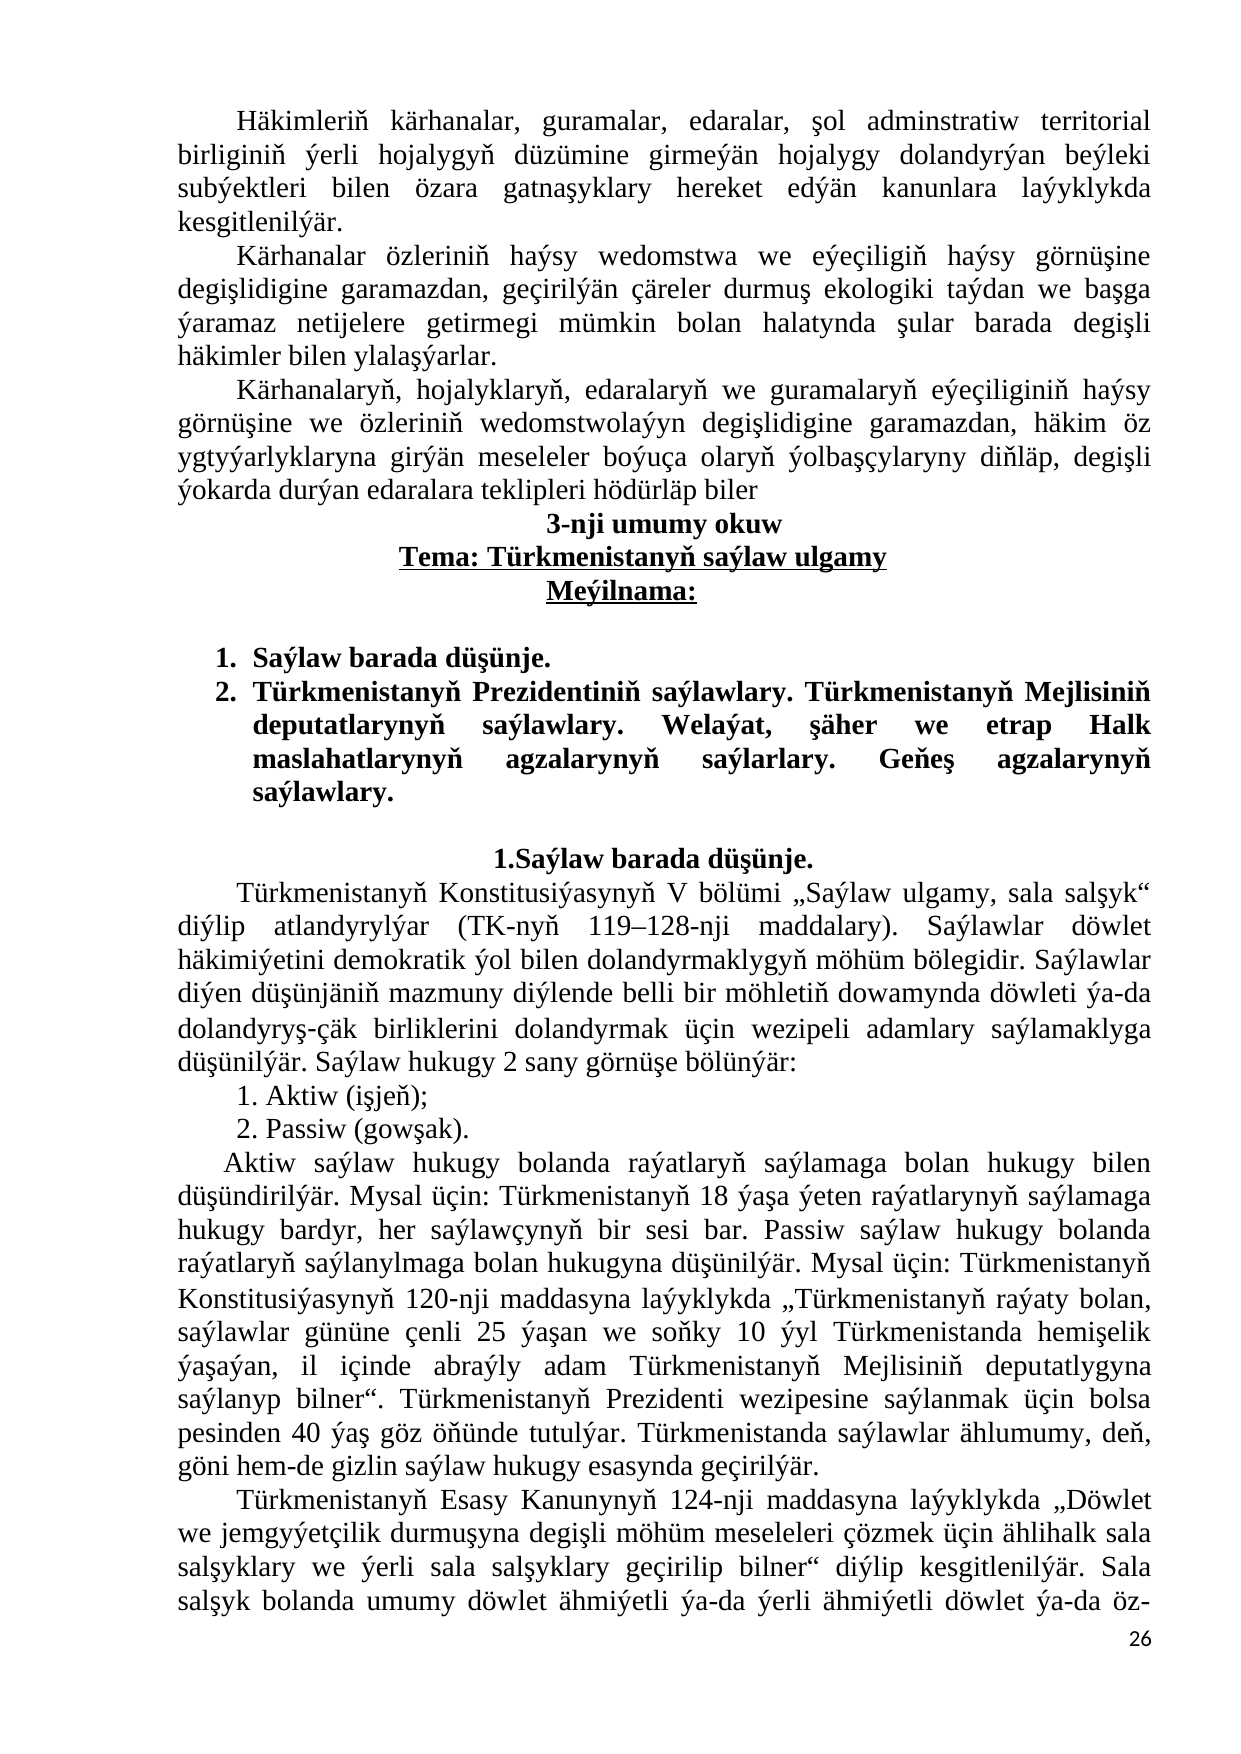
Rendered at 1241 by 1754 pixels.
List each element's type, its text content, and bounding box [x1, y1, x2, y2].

text Aktiw saýlaw hukugy bolanda raýatlaryň saýlamaga bolan hukugy bilen düşündirilýär. Mysal üçin: Türkmenistanyň 18 ýaşa ýeten raýatlarynyň saýlamaga hukugy bardyr, her saýlawçynyň bir sesi bar. Passiw saýlaw hukugy bolanda raýatlaryň saýlanylmaga bolan hukugyna düşünilýär. Mysal üçin: Türkmenistanyň Konstitusiýasynyň 120‑nji maddasyna laýyklykda „Türkmenistanyň raýaty bolan, saýlawlar gününe çenli 25 ýaşan we soňky 10 ýyl Türkmenistanda hemişelik ýaşaýan, il içinde abraýly adam Türkmenistanyň Mejlisiniň deputatlygyna saýlanyp bilner“. Türkmenistanyň Prezidenti wezipesine saýlanmak üçin bolsa pesinden 40 ýaş göz öňünde tutulýar. Türkmenistanda saýlawlar ählumumy, deň, göni hem-de gizlin saýlaw hukugy esasynda geçirilýär. [177, 1145, 1152, 1482]
text Häkimleriň kärhanalar, guramalar, edaralar, şol adminstratiw territorial birliginiň ýerli hojalygyň düzümine girmeýän hojalygy dolandyrýan beýleki subýektleri bilen özara gatnaşyklary hereket edýän kanunlara laýyklykda kesgitlenilýär. [177, 103, 1152, 238]
list Saýlaw barada düşünje. [215, 640, 1152, 674]
text Meýilnama: [472, 573, 1152, 607]
text 3-nji umumy okuw [472, 506, 1152, 539]
list Tema: Türkmenistanyň saýlaw ulgamy [325, 539, 1152, 573]
text 1. Aktiw (işjeň); [177, 1078, 1152, 1111]
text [177, 1482, 1152, 1616]
list Türkmenistanyň Prezidentiniň saýlawlary. Türkmenistanyň Mejlisiniň deputatlarynyň saýlawlary. Welaýat, şäher we etrap Halk maslahatlarynyň agzalarynyň saýlarlary. Geňeş agzalarynyň saýlawlary. [215, 674, 1152, 808]
text 2. Passiw (gowşak). [177, 1111, 1152, 1145]
text Kärhanalar özleriniň haýsy wedomstwa we eýeçiligiň haýsy görnüşine degişlidigine garamazdan, geçirilýän çäreler durmuş ekologiki taýdan we başga ýaramaz netijelere getirmegi mümkin bolan halatynda şular barada degişli häkimler bilen ylalaşýarlar. [177, 238, 1152, 372]
text Türkmenistanyň Konstitusiýasynyň V bölümi „Saýlaw ulgamy, sala salşyk“ diýlip atlandyrylýar (TK-nyň 119–128-nji maddalary). Saýlawlar döwlet häkimiýetini demokratik ýol bilen dolandyrmaklygyň möhüm bölegidir. Saýlawlar diýen düşünjäniň mazmuny diýlende belli bir möhletiň dowamynda döwleti ýa-da dolandyryş‑çäk birliklerini dolandyrmak üçin wezipeli adamlary saýlamaklyga düşünilýär. Saýlaw hukugy 2 sany görnüşe bölünýär: [177, 875, 1152, 1078]
text Kärhanalaryň, hojalyklaryň, edaralaryň we guramalaryň eýeçiliginiň haýsy görnüşine we özleriniň wedomstwolaýyn degişlidigine garamazdan, häkim öz ygtyýarlyklaryna girýän meseleler boýuça olaryň ýolbaşçylaryny diňläp, degişli ýokarda durýan edaralara teklipleri hödürläp biler [177, 372, 1152, 506]
list 1.Saýlaw barada düşünje. [252, 841, 1152, 875]
